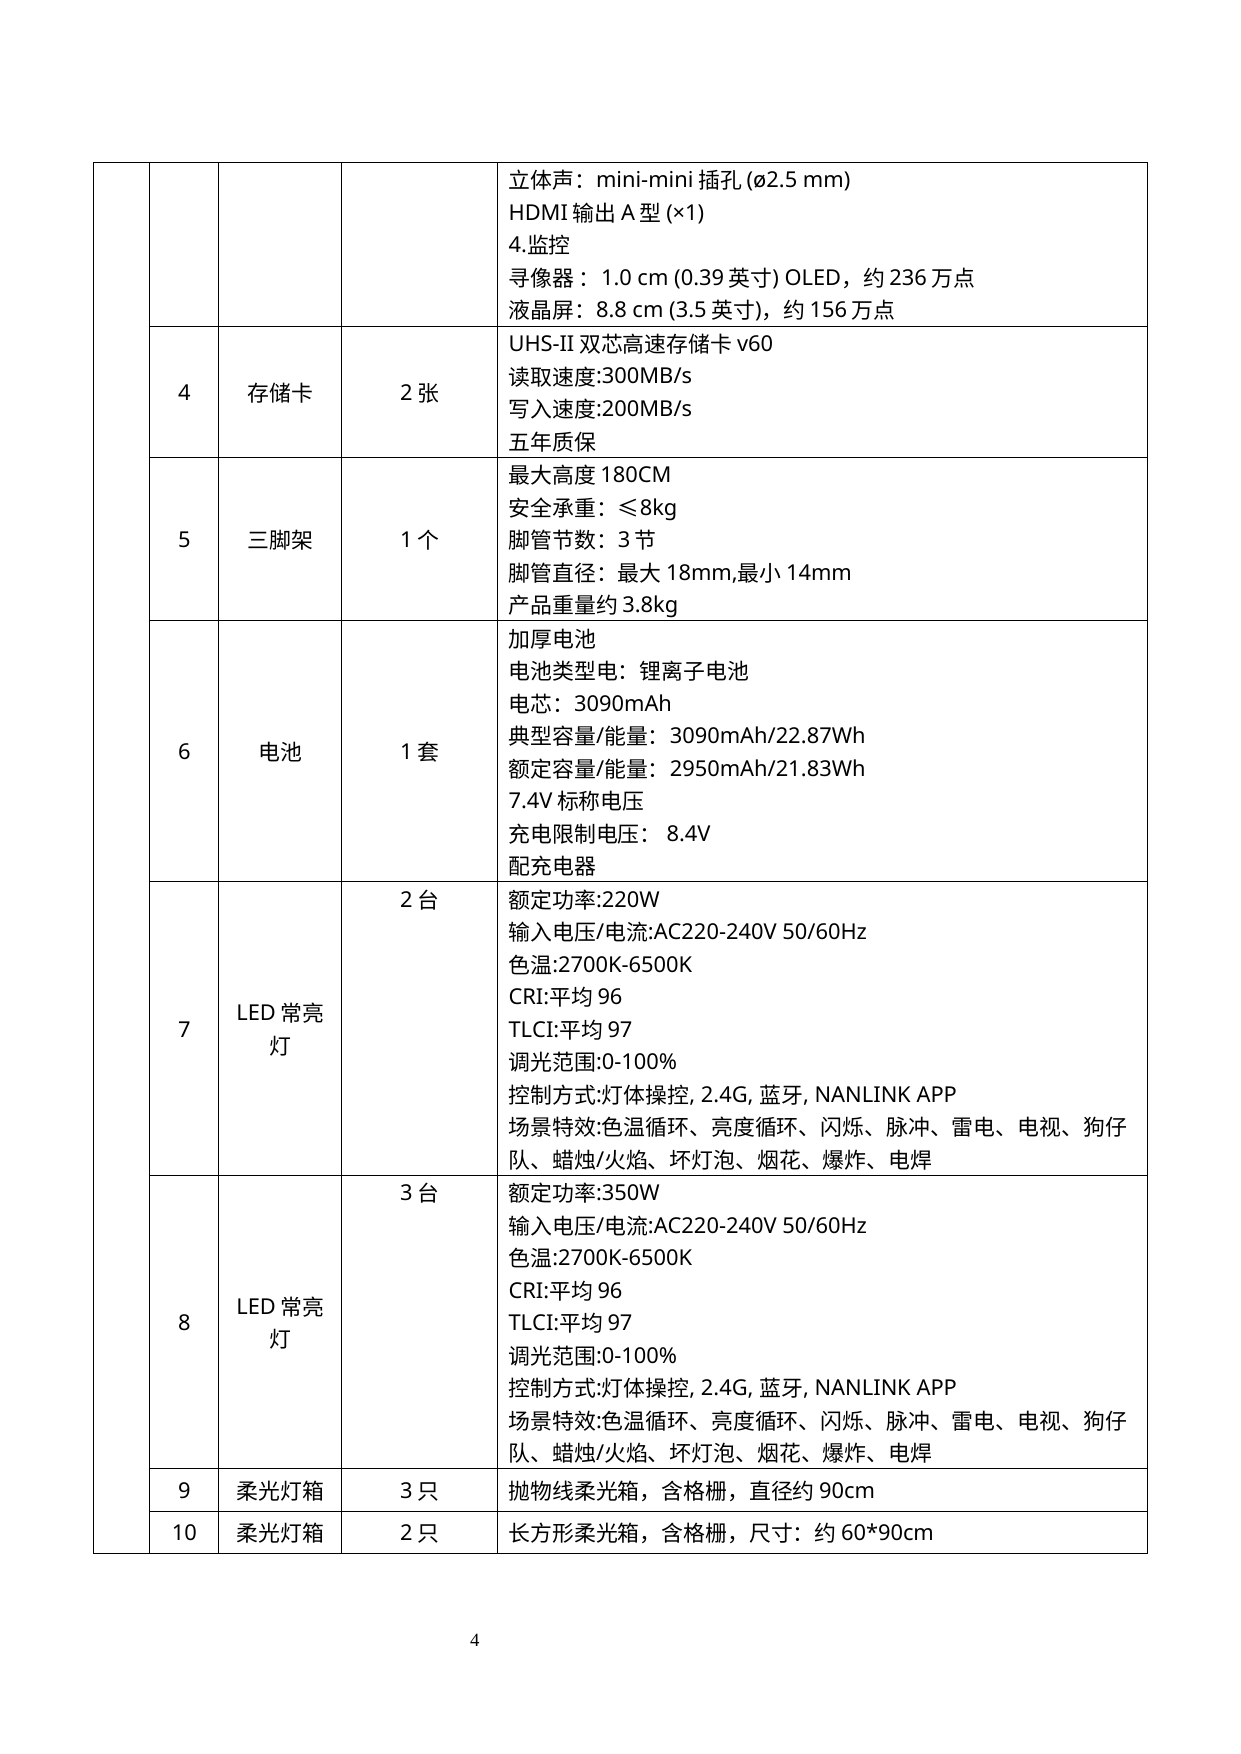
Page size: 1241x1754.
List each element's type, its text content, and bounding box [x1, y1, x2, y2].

table_cell 电池 [219, 621, 341, 881]
table_cell 3 [150, 163, 218, 326]
table_cell 2台 [342, 882, 497, 1175]
table_cell LED常亮灯 [219, 882, 341, 1175]
table_cell UHS-II双芯高速存储卡 v60 读取速度:300MB/s 写入速度:200MB/s 五年质保 [498, 327, 1147, 457]
table_cell 额定功率:350W 输入电压/电流:AC220-240V 50/60Hz 色温:2700K-6500K CRI:平均96 TLCI:平均97 调光范围:0-100% 控制方式:灯体操控, 2.4G, 蓝牙, NANLINK APP 场景特效:色温循环、亮度循环、闪烁、脉冲、雷电、电视、狗仔队、蜡烛/火焰、坏灯泡、烟花、爆炸、电焊 [498, 1176, 1147, 1468]
table_cell 10 [150, 1512, 218, 1553]
table_cell 2张 [342, 327, 497, 457]
table_cell 抛物线柔光箱，含格栅，直径约90cm [498, 1469, 1147, 1511]
table_cell LED常亮灯 [219, 1176, 341, 1468]
table_cell 2只 [342, 1512, 497, 1553]
table_cell 4 [150, 327, 218, 457]
table_cell 3只 [342, 1469, 497, 1511]
table_cell 5 [150, 458, 218, 620]
table_cell 9 [150, 1469, 218, 1511]
table_cell 长方形柔光箱，含格栅，尺寸：约60*90cm [498, 1512, 1147, 1553]
table_cell 1台 [342, 163, 497, 326]
table_cell 8 [150, 1176, 218, 1468]
table_cell 6 [150, 621, 218, 881]
table_cell 相机 [219, 163, 341, 326]
table_cell 三脚架 [219, 458, 341, 620]
table_cell 存储卡 [219, 327, 341, 457]
table_cell 1个 [342, 458, 497, 620]
table_cell 加厚电池 电池类型电：锂离子电池 电芯：3090mAh 典型容量/能量：3090mAh/22.87Wh 额定容量/能量：2950mAh/21.83Wh 7.4V标称电压 充电限制电压： 8.4V 配充电器 [498, 621, 1147, 881]
table_cell 额定功率:220W 输入电压/电流:AC220-240V 50/60Hz 色温:2700K-6500K CRI:平均96 TLCI:平均97 调光范围:0-100% 控制方式:灯体操控, 2.4G, 蓝牙, NANLINK APP 场景特效:色温循环、亮度循环、闪烁、脉冲、雷电、电视、狗仔队、蜡烛/火焰、坏灯泡、烟花、爆炸、电焊 [498, 882, 1147, 1175]
table_cell 柔光灯箱 [219, 1469, 341, 1511]
table_cell 最大高度180CM 安全承重：≤8kg 脚管节数：3节 脚管直径：最大18mm,最小14mm 产品重量约3.8kg [498, 458, 1147, 620]
table_cell 1套 [342, 621, 497, 881]
table_cell 7 [150, 882, 218, 1175]
table_cell 3台 [342, 1176, 497, 1468]
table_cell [498, 163, 1147, 326]
table_cell 柔光灯箱 [219, 1512, 341, 1553]
